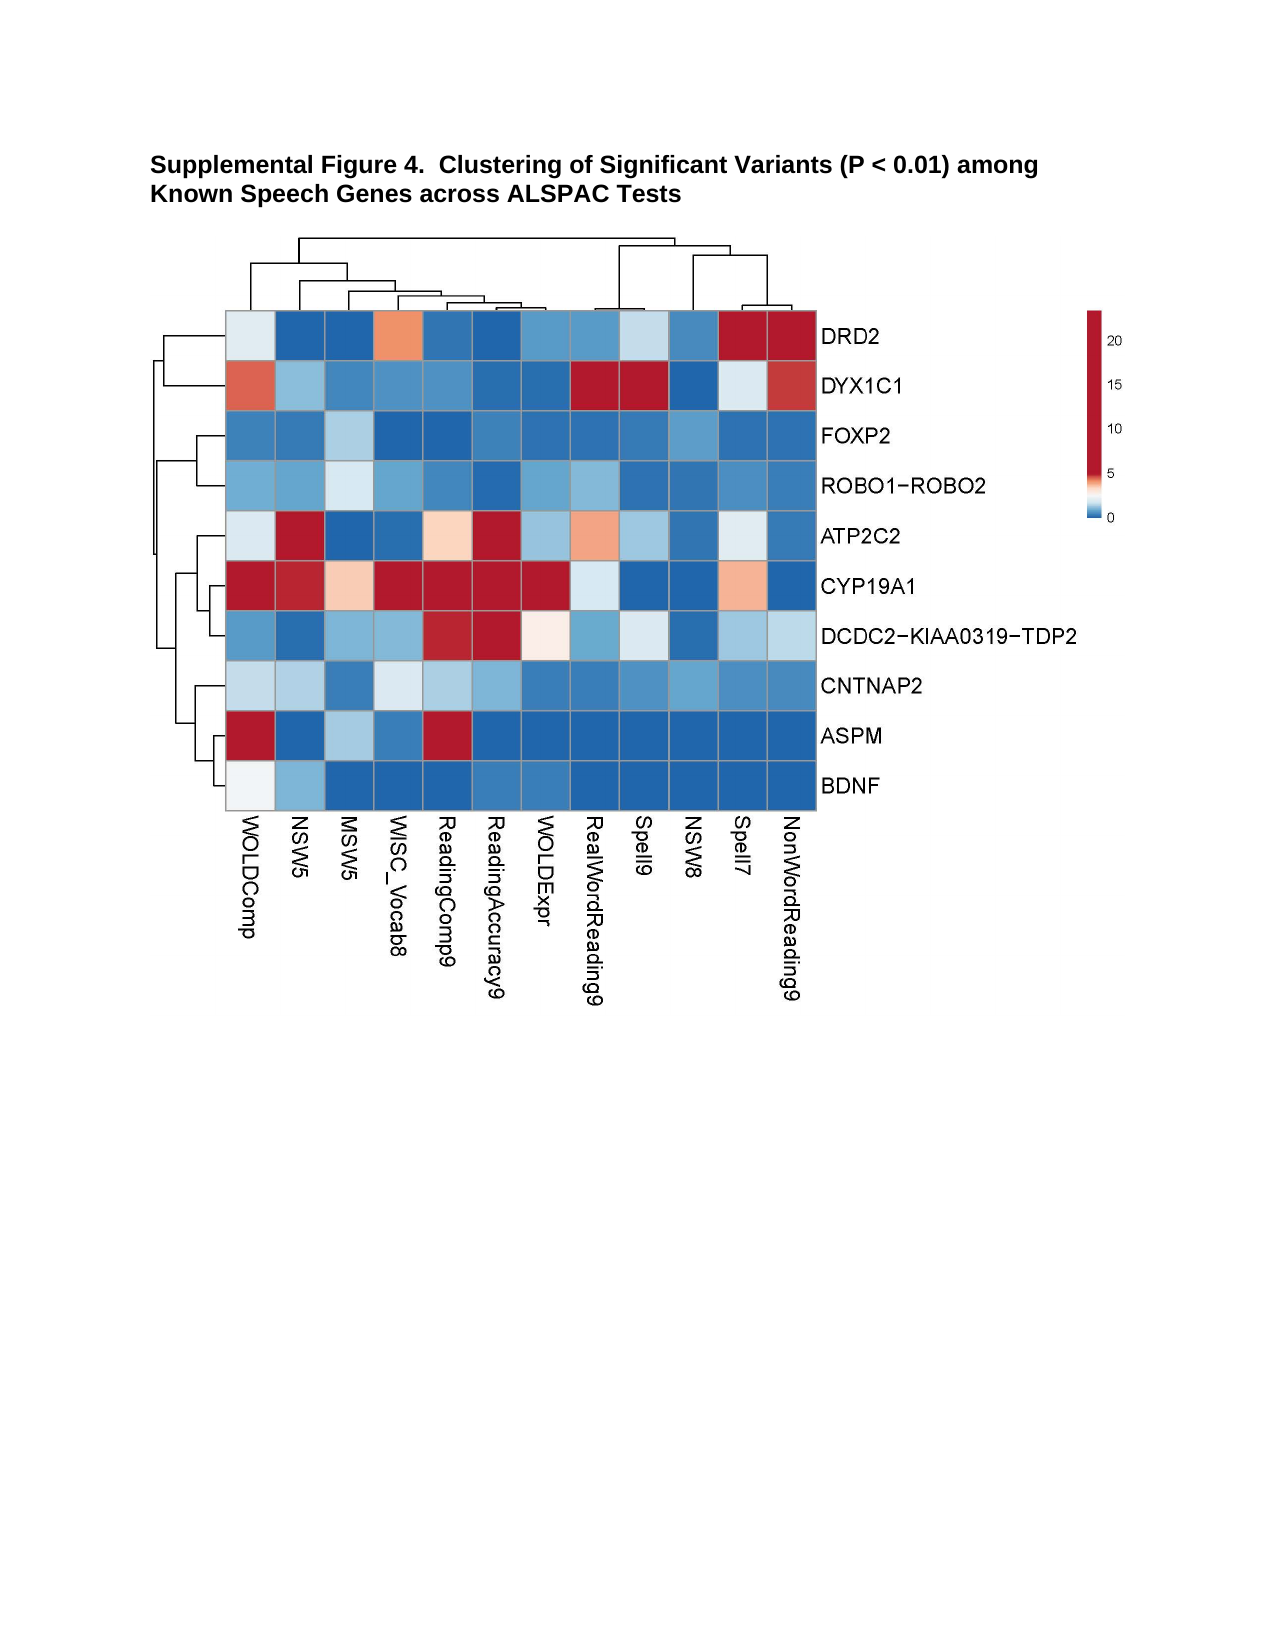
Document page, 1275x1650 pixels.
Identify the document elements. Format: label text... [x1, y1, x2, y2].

text Supplemental Figure 4. Clustering of Significant Variants (P < 0.01) among Known Speech Genes across ALSPAC Tests [150, 150, 1125, 207]
picture [150, 236, 1125, 1016]
